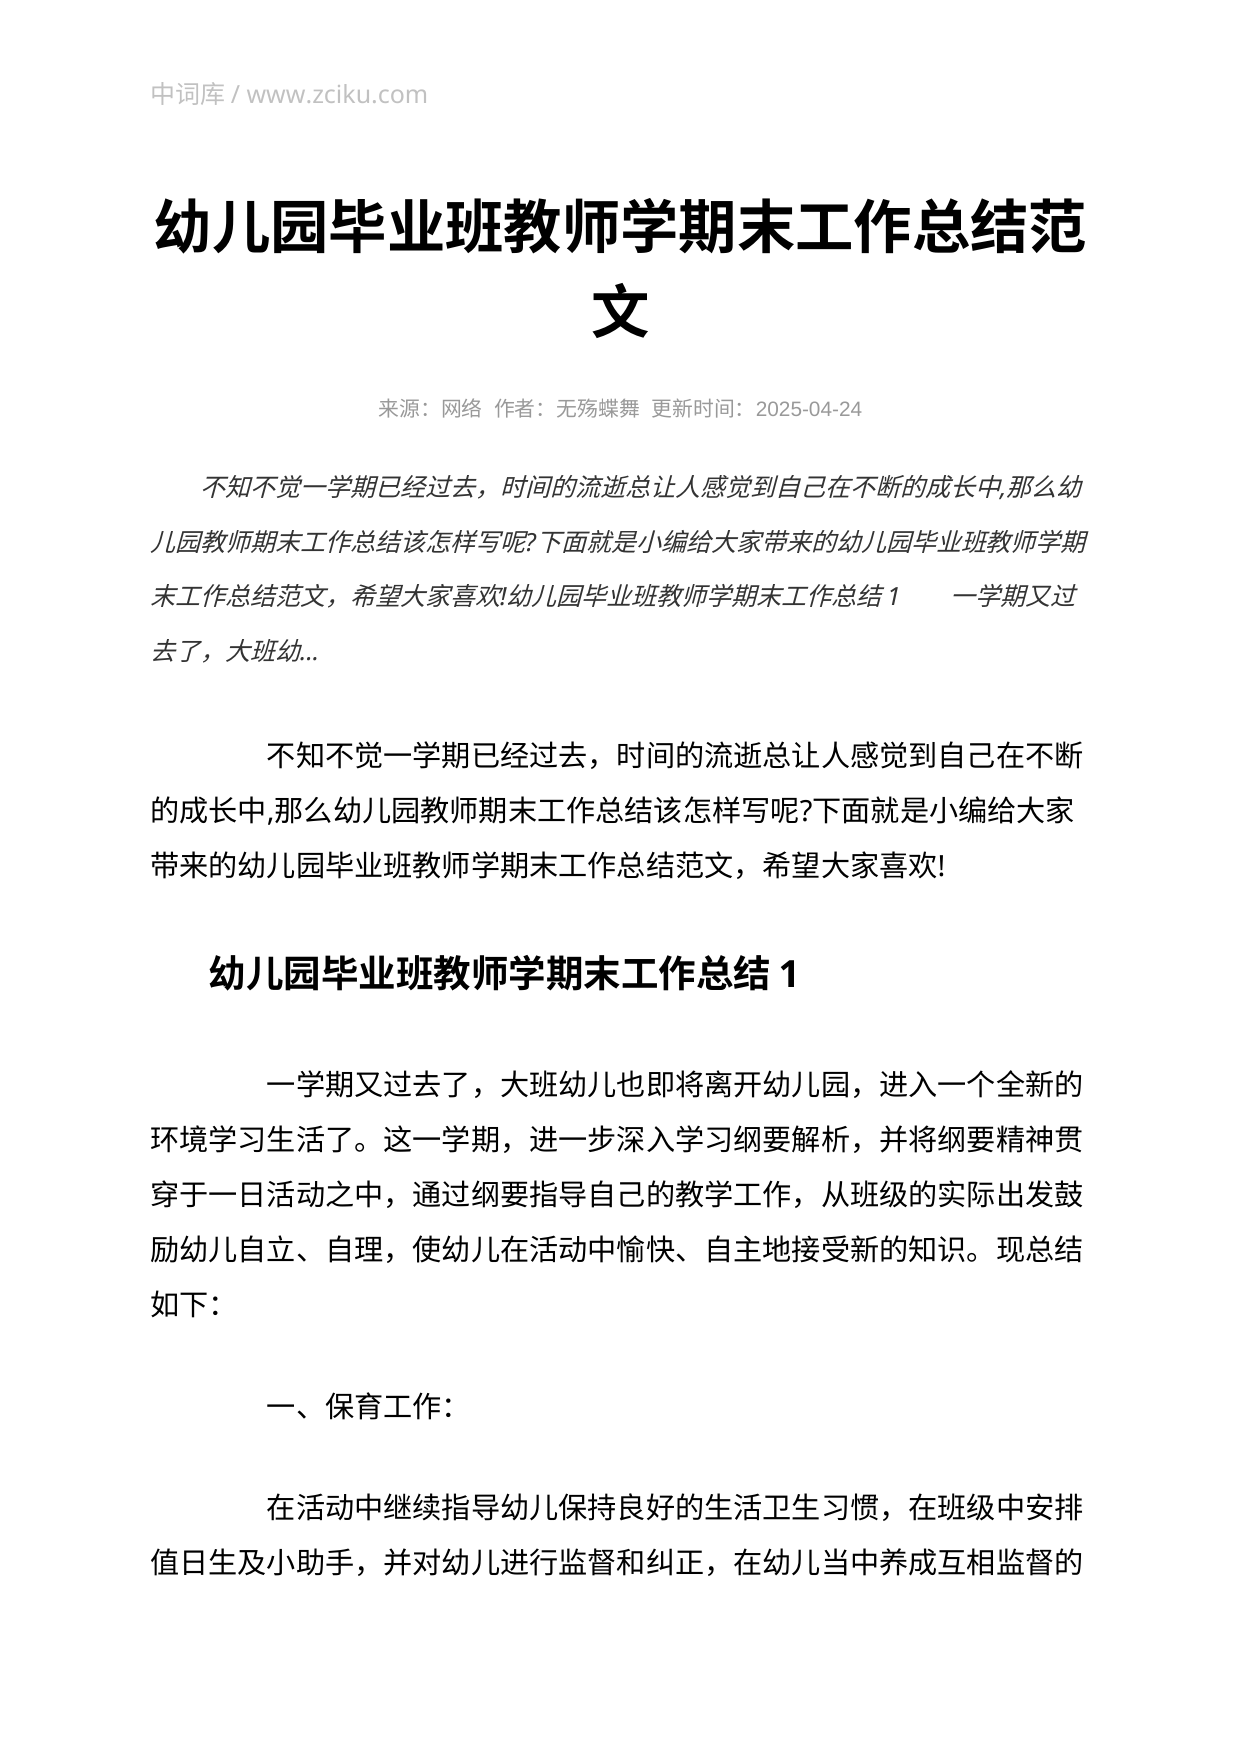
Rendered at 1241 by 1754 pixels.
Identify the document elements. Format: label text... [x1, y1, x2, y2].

text 幼儿园毕业班教师学期末工作总结1 [150, 944, 1090, 999]
text 不知不觉一学期已经过去，时间的流逝总让人感觉到自己在不断的成长中,那么幼儿园教师期末工作总结该怎样写呢?下面就是小编给大家带来的幼儿园毕业班教师学期末工作总结范文，希望大家喜欢! [150, 732, 1090, 884]
subtitle 幼儿园毕业班教师学期末工作总结范文 [150, 181, 1090, 350]
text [150, 1485, 1090, 1582]
text 来源：网络 作者：无殇蝶舞 更新时间：2025-04-24 [150, 397, 1090, 421]
text 一、保育工作： [150, 1383, 1090, 1425]
text 不知不觉一学期已经过去，时间的流逝总让人感觉到自己在不断的成长中,那么幼儿园教师期末工作总结该怎样写呢?下面就是小编给大家带来的幼儿园毕业班教师学期末工作总结范文，希望大家喜欢!幼儿园毕业班教师学期末工作总结1 一学期又过去了，大班幼... [150, 468, 1090, 667]
text 一学期又过去了，大班幼儿也即将离开幼儿园，进入一个全新的环境学习生活了。这一学期，进一步深入学习纲要解析，并将纲要精神贯穿于一日活动之中，通过纲要指导自己的教学工作，从班级的实际出发鼓励幼儿自立、自理，使幼儿在活动中愉快、自主地接受新的知识。现总结如下： [150, 1062, 1090, 1324]
